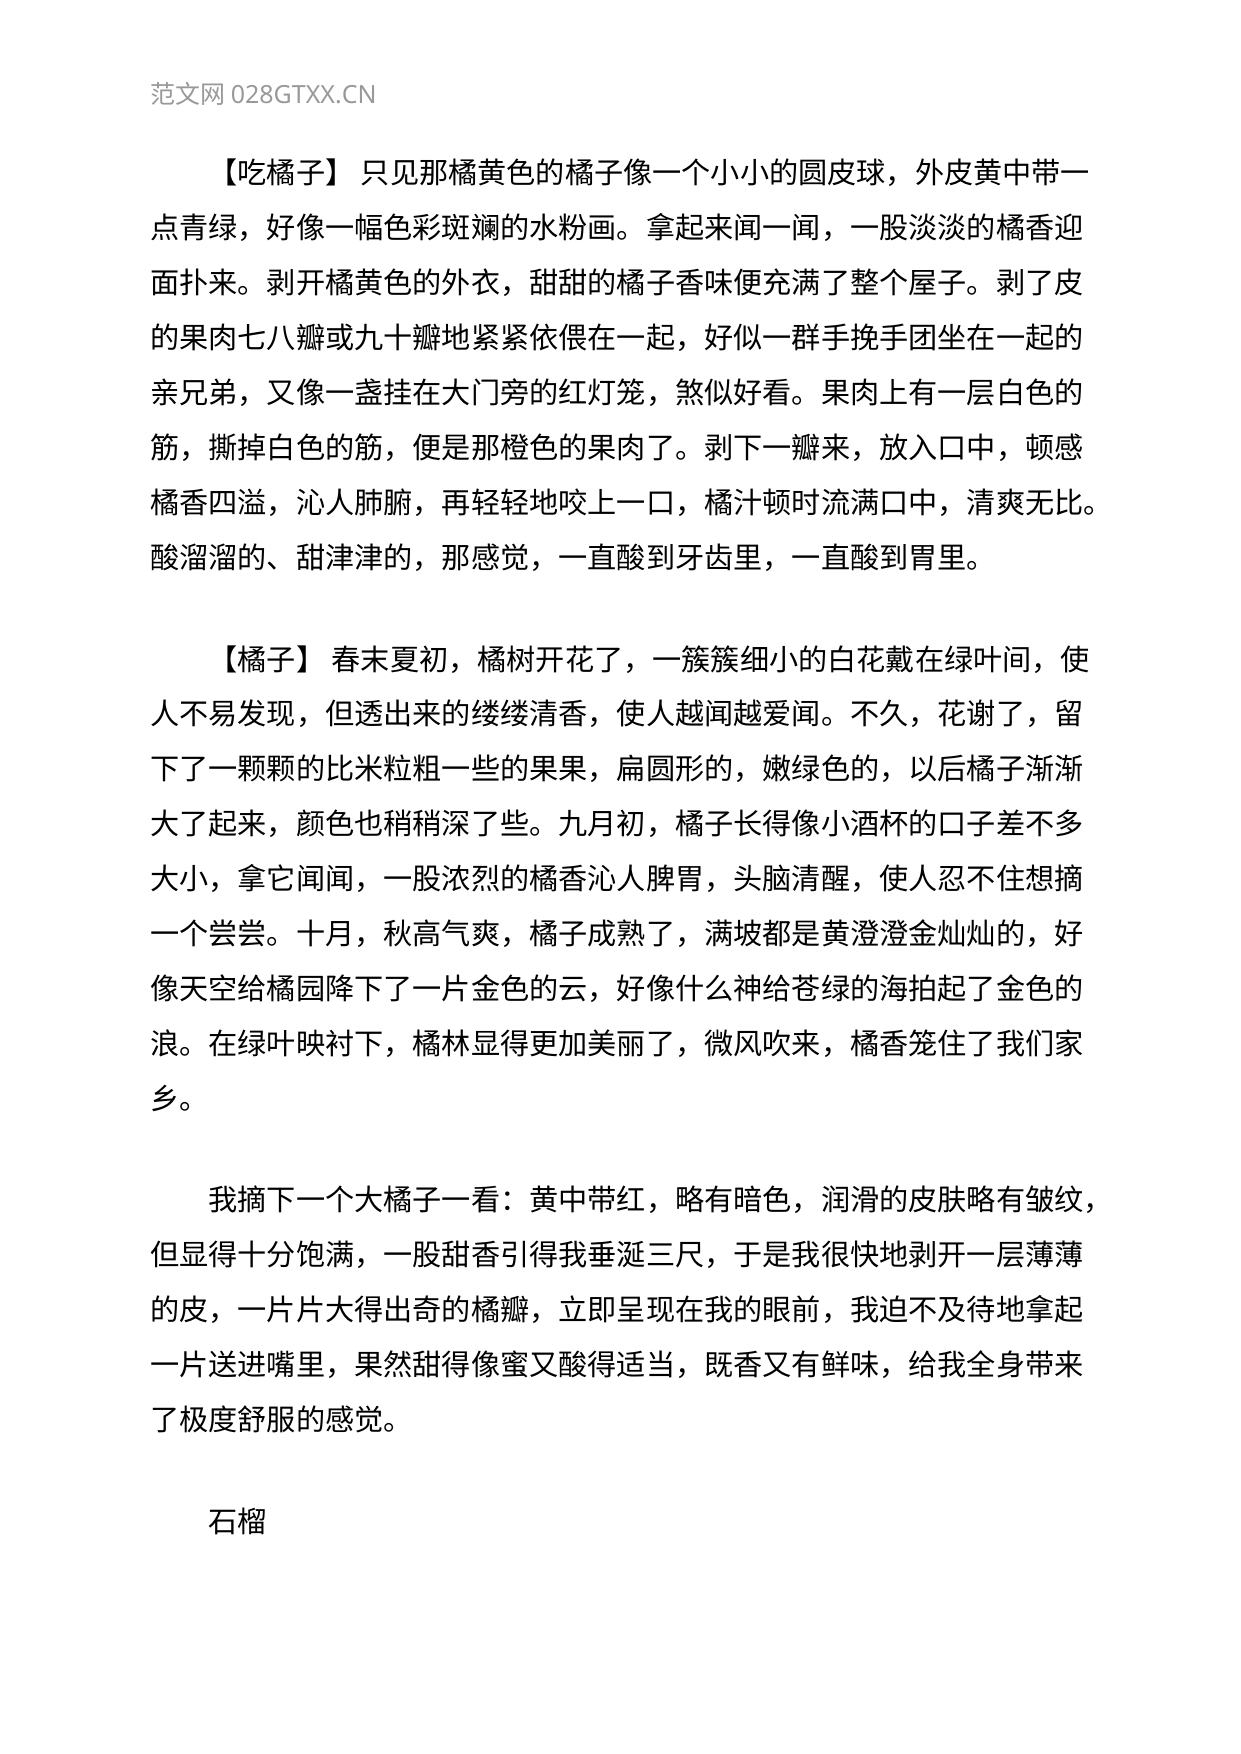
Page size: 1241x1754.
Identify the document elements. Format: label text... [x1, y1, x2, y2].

text 我摘下一个大橘子一看：黄中带红，略有暗色，润滑的皮肤略有皱纹，但显得十分饱满，一股甜香引得我垂涎三尺，于是我很快地剥开一层薄薄的皮，一片片大得出奇的橘瓣，立即呈现在我的眼前，我迫不及待地拿起一片送进嘴里，果然甜得像蜜又酸得适当，既香又有鲜味，给我全身带来了极度舒服的感觉。 [150, 1177, 1090, 1439]
text 【吃橘子】 只见那橘黄色的橘子像一个小小的圆皮球，外皮黄中带一点青绿，好像一幅色彩斑斓的水粉画。拿起来闻一闻，一股淡淡的橘香迎面扑来。剥开橘黄色的外衣，甜甜的橘子香味便充满了整个屋子。剥了皮的果肉七八瓣或九十瓣地紧紧依偎在一起，好似一群手挽手团坐在一起的亲兄弟，又像一盏挂在大门旁的红灯笼，煞似好看。果肉上有一层白色的筋，撕掉白色的筋，便是那橙色的果肉了。剥下一瓣来，放入口中，顿感橘香四溢，沁人肺腑，再轻轻地咬上一口，橘汁顿时流满口中，清爽无比。酸溜溜的、甜津津的，那感觉，一直酸到牙齿里，一直酸到胃里。 [150, 150, 1090, 577]
text 【橘子】 春末夏初，橘树开花了，一簇簇细小的白花戴在绿叶间，使人不易发现，但透出来的缕缕清香，使人越闻越爱闻。不久，花谢了，留下了一颗颗的比米粒粗一些的果果，扁圆形的，嫩绿色的，以后橘子渐渐大了起来，颜色也稍稍深了些。九月初，橘子长得像小酒杯的口子差不多大小，拿它闻闻，一股浓烈的橘香沁人脾胃，头脑清醒，使人忍不住想摘一个尝尝。十月，秋高气爽，橘子成熟了，满坡都是黄澄澄金灿灿的，好像天空给橘园降下了一片金色的云，好像什么神给苍绿的海拍起了金色的浪。在绿叶映衬下，橘林显得更加美丽了，微风吹来，橘香笼住了我们家乡。 [150, 636, 1090, 1117]
text 石榴 [150, 1498, 1090, 1541]
